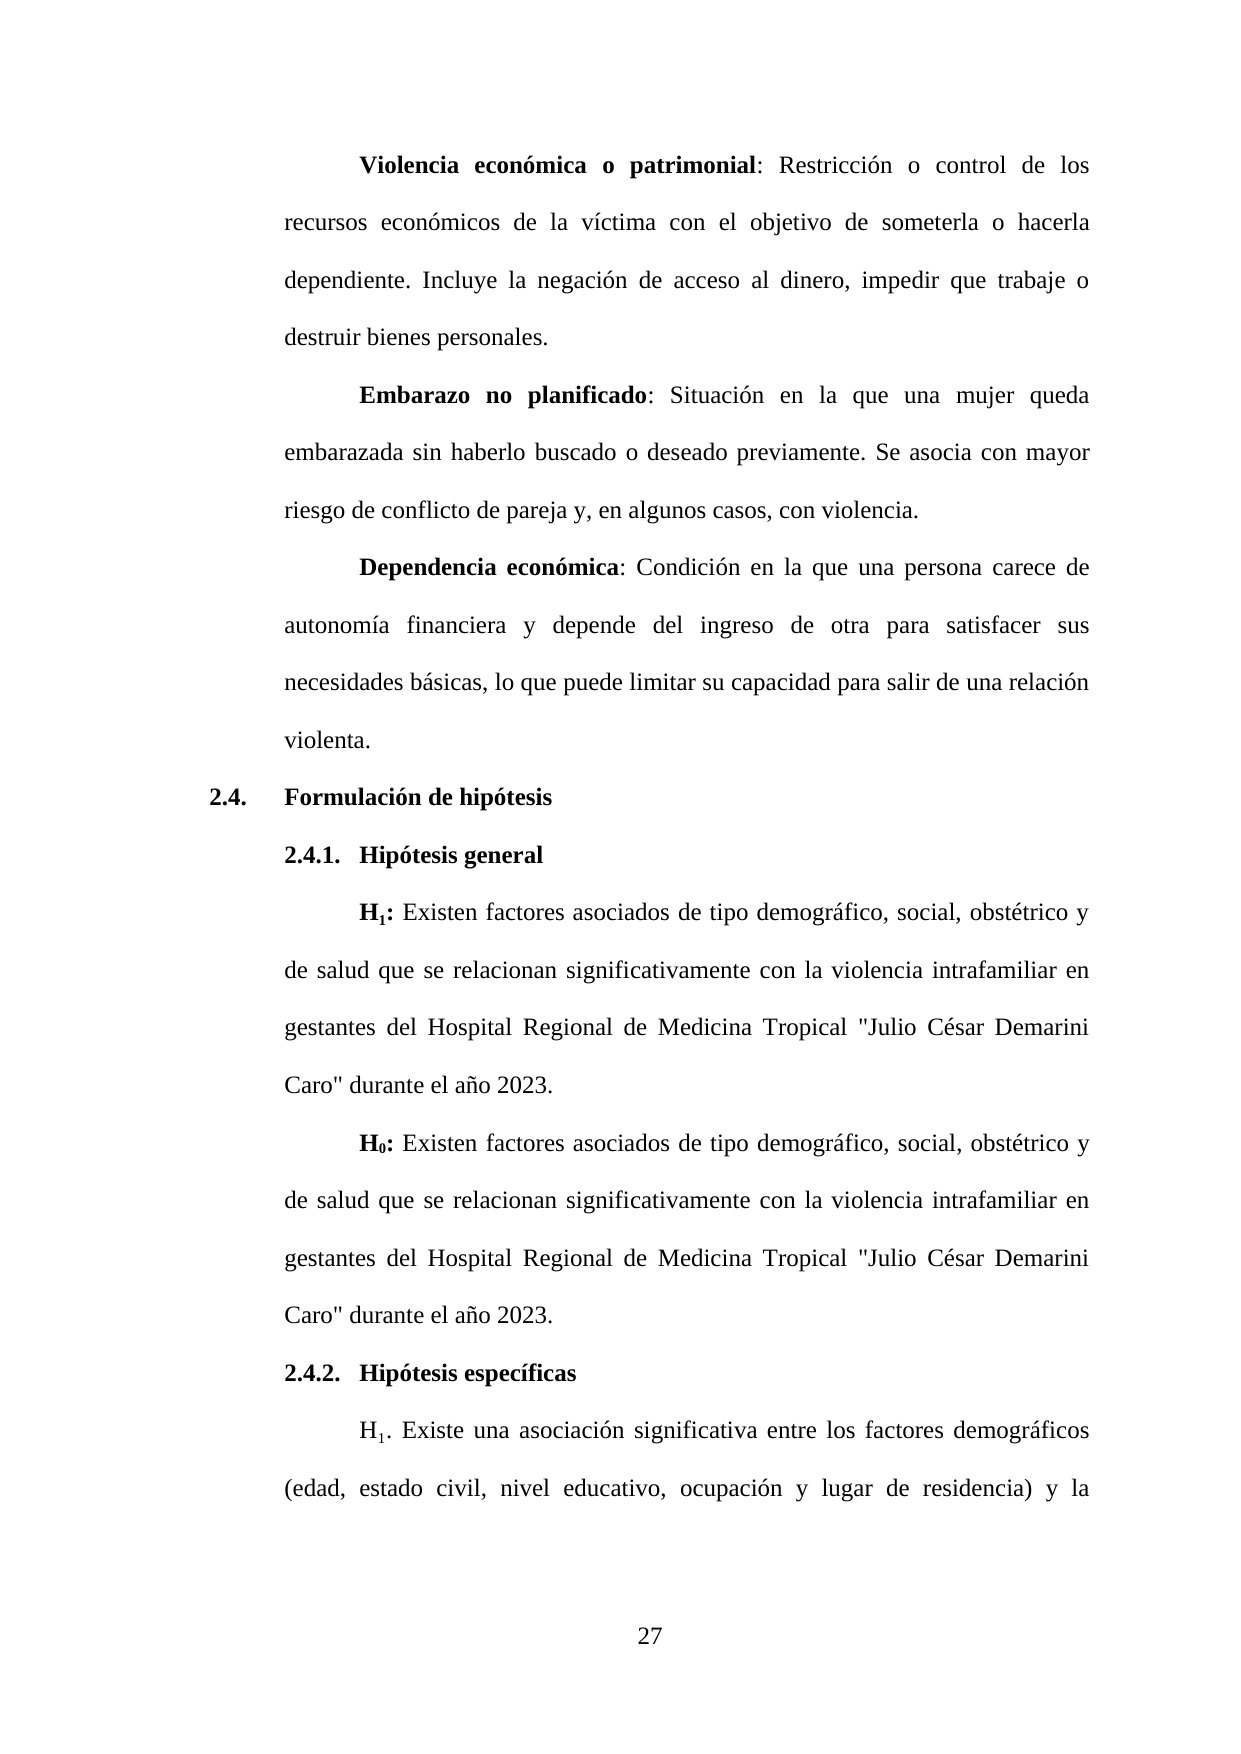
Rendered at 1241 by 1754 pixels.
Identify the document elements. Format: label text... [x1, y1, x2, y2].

text Dependencia económica: Condición en la que una persona carece de autonomía financiera y depende del ingreso de otra para satisfacer sus necesidades básicas, lo que puede limitar su capacidad para salir de una relación violenta. [284, 552, 1090, 754]
text Formulación de hipótesis [209, 782, 1090, 811]
text Hipótesis específicas [284, 1358, 1090, 1387]
text H₁: Existen factores asociados de tipo demográfico, social, obstétrico y de salud que se relacionan significativamente con la violencia intrafamiliar en gestantes del Hospital Regional de Medicina Tropical "Julio César Demarini Caro" durante el año 2023. [284, 897, 1090, 1099]
text H0: Existen factores asociados de tipo demográfico, social, obstétrico y de salud que se relacionan significativamente con la violencia intrafamiliar en gestantes del Hospital Regional de Medicina Tropical "Julio César Demarini Caro" durante el año 2023. [284, 1128, 1090, 1329]
text Embarazo no planificado: Situación en la que una mujer queda embarazada sin haberlo buscado o deseado previamente. Se asocia con mayor riesgo de conflicto de pareja y, en algunos casos, con violencia. [284, 380, 1090, 524]
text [284, 1415, 1090, 1502]
text Violencia económica o patrimonial: Restricción o control de los recursos económicos de la víctima con el objetivo de someterla o hacerla dependiente. Incluye la negación de acceso al dinero, impedir que trabaje o destruir bienes personales. [284, 150, 1090, 351]
text Hipótesis general [284, 840, 1090, 869]
